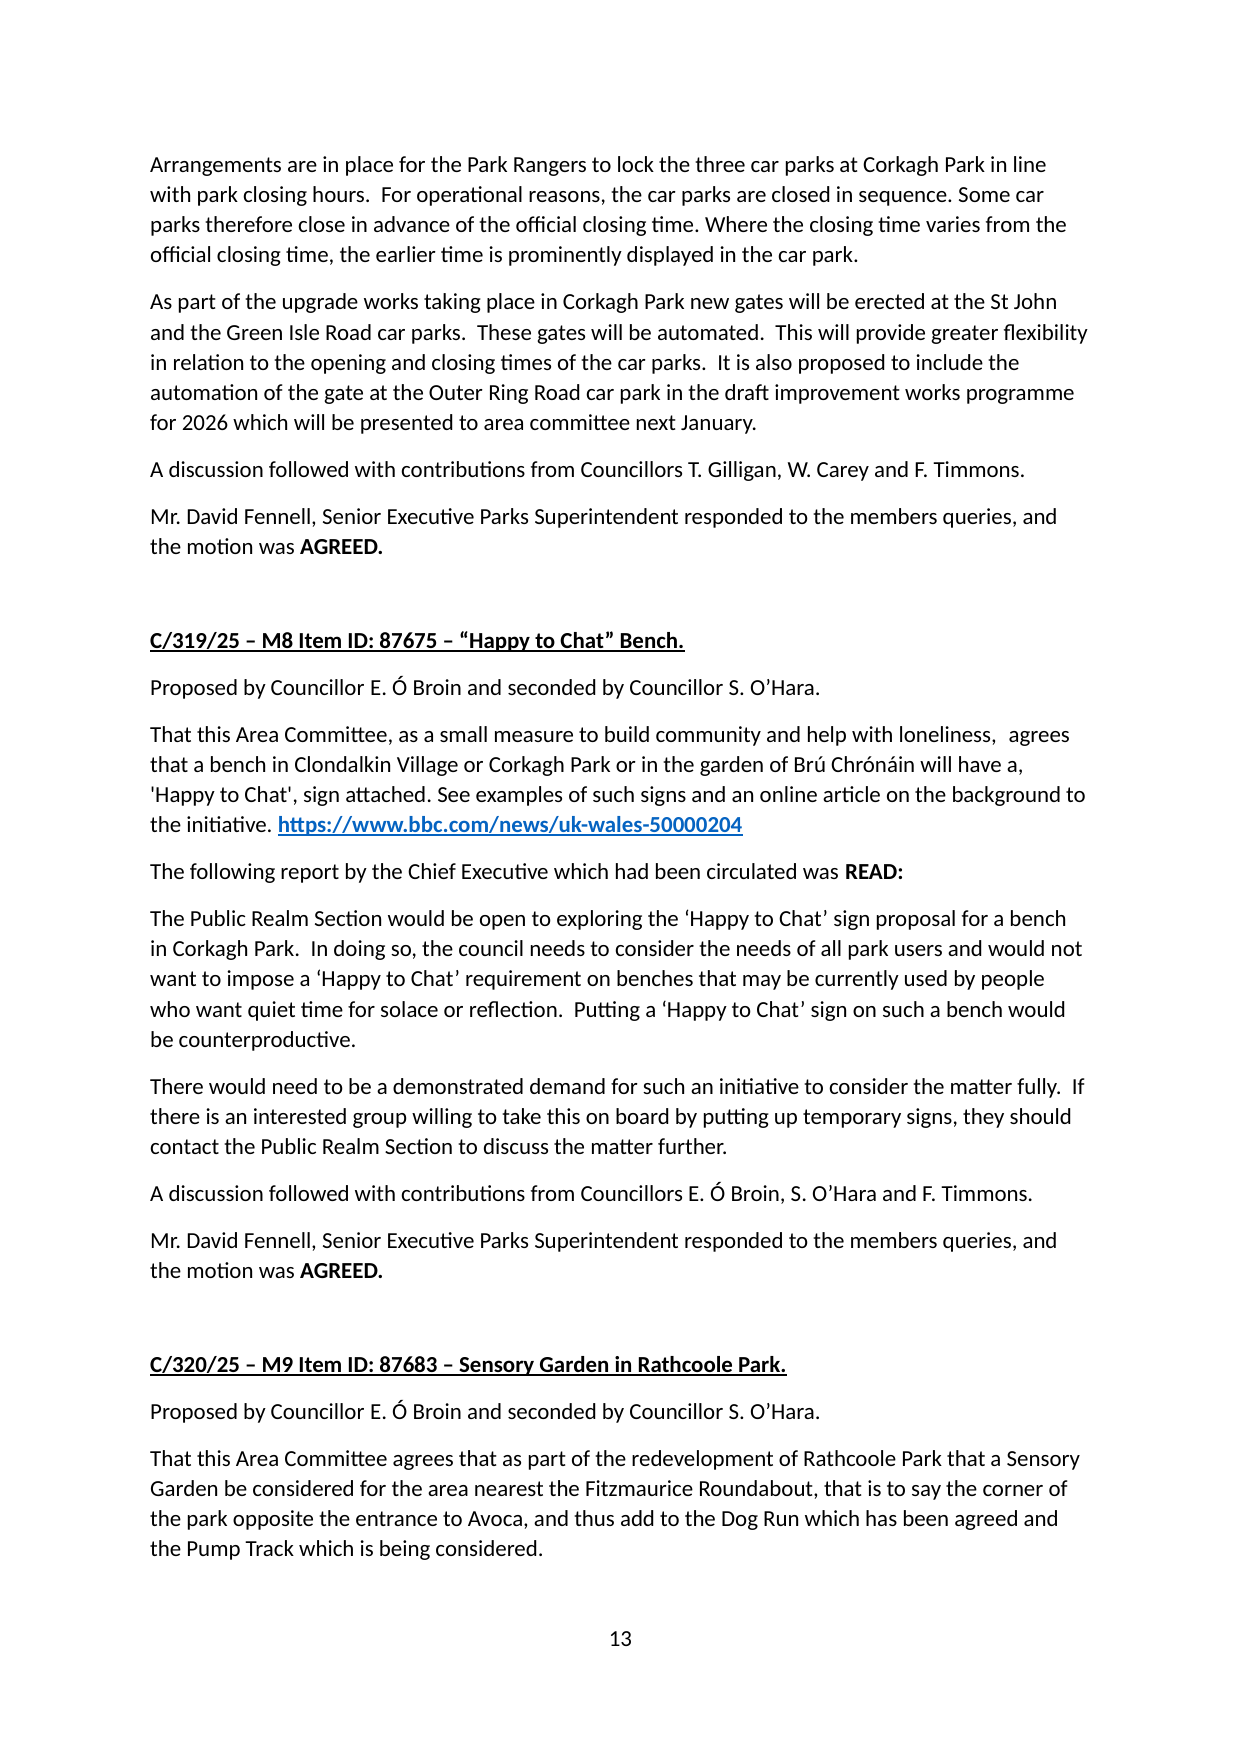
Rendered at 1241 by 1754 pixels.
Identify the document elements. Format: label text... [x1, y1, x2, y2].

text Mr. David Fennell, Senior Executive Parks Superintendent responded to the members queries, and the motion was AGREED. [150, 502, 1090, 560]
text Mr. David Fennell, Senior Executive Parks Superintendent responded to the members queries, and the motion was AGREED. [150, 1226, 1090, 1284]
text That this Area Committee, as a small measure to build community and help with loneliness, agrees that a bench in Clondalkin Village or Corkagh Park or in the garden of Brú Chrónáin will have a, 'Happy to Chat', sign attached. See examples of such signs and an online article on the background to the initiative. https://www.bbc.com/news/uk-wales-50000204 [150, 720, 1090, 838]
text Arrangements are in place for the Park Rangers to lock the three car parks at Corkagh Park in line with park closing hours. For operational reasons, the car parks are closed in sequence. Some car parks therefore close in advance of the official closing time. Where the closing time varies from the official closing time, the earlier time is prominently displayed in the car park. [150, 150, 1090, 269]
text Proposed by Councillor E. Ó Broin and seconded by Councillor S. O’Hara. [150, 1397, 1090, 1425]
text As part of the upgrade works taking place in Corkagh Park new gates will be erected at the St John and the Green Isle Road car parks. These gates will be automated. This will provide greater flexibility in relation to the opening and closing times of the car parks. It is also proposed to include the automation of the gate at the Outer Ring Road car park in the draft improvement works programme for 2026 which will be presented to area committee next January. [150, 287, 1090, 436]
text A discussion followed with contributions from Councillors E. Ó Broin, S. O’Hara and F. Timmons. [150, 1179, 1090, 1207]
text Proposed by Councillor E. Ó Broin and seconded by Councillor S. O’Hara. [150, 673, 1090, 701]
text The Public Realm Section would be open to exploring the ‘Happy to Chat’ sign proposal for a bench in Corkagh Park. In doing so, the council needs to consider the needs of all park users and would not want to impose a ‘Happy to Chat’ requirement on benches that may be currently used by people who want quiet time for solace or reflection. Putting a ‘Happy to Chat’ sign on such a bench would be counterproductive. [150, 904, 1090, 1053]
text That this Area Committee agrees that as part of the redevelopment of Rathcoole Park that a Sensory Garden be considered for the area nearest the Fitzmaurice Roundabout, that is to say the corner of the park opposite the entrance to Avoca, and thus add to the Dog Run which has been agreed and the Pump Track which is being considered. [150, 1444, 1090, 1562]
text C/319/25 – M8 Item ID: 87675 – “Happy to Chat” Bench. [150, 626, 1090, 654]
text There would need to be a demonstrated demand for such an initiative to consider the matter fully. If there is an interested group willing to take this on board by putting up temporary signs, they should contact the Public Realm Section to discuss the matter further. [150, 1072, 1090, 1160]
text A discussion followed with contributions from Councillors T. Gilligan, W. Carey and F. Timmons. [150, 455, 1090, 483]
text The following report by the Chief Executive which had been circulated was READ: [150, 857, 1090, 885]
text C/320/25 – M9 Item ID: 87683 – Sensory Garden in Rathcoole Park. [150, 1350, 1090, 1378]
